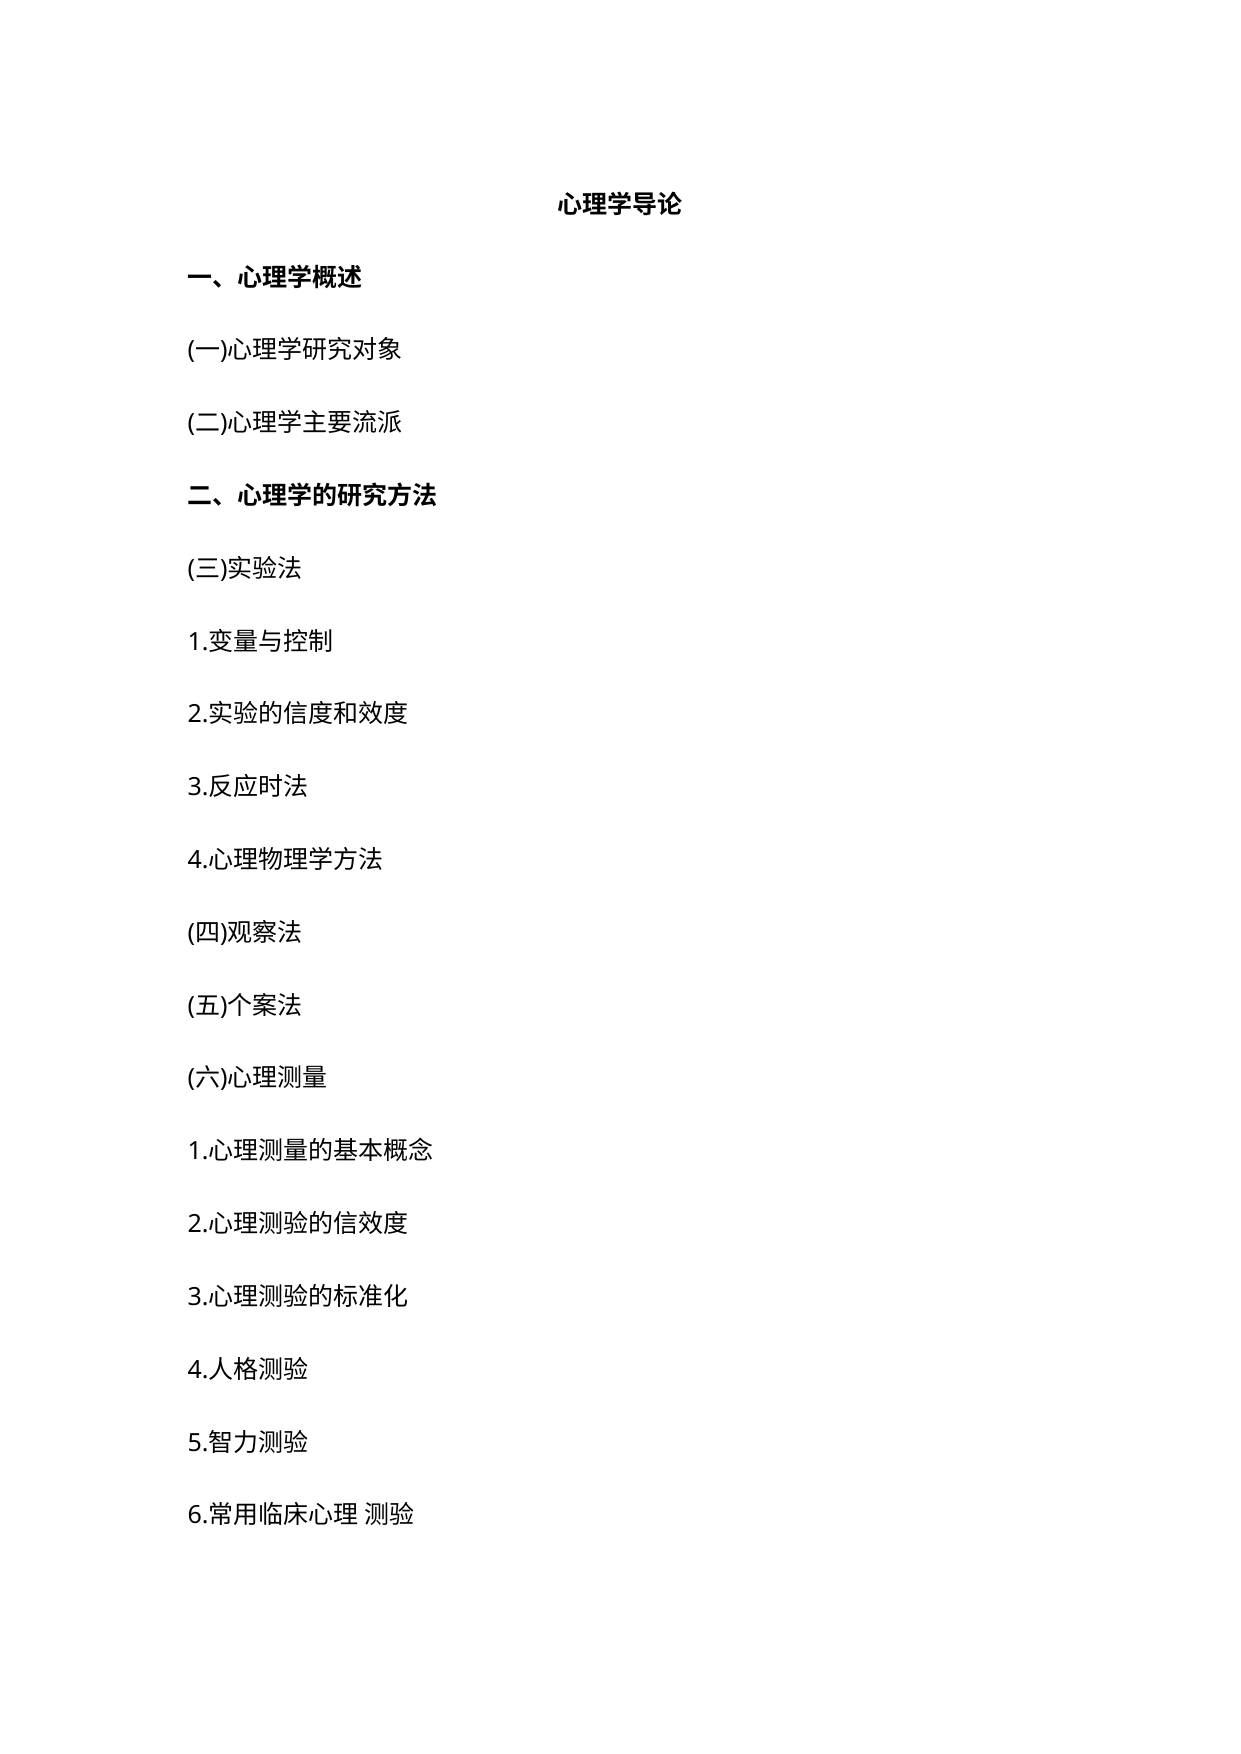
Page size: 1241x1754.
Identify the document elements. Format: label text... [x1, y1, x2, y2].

text 5.智力测验 [187, 1408, 1053, 1473]
text 3.心理测验的标准化 [187, 1262, 1053, 1327]
text 4.心理物理学方法 [187, 825, 1053, 890]
text 6.常用临床心理 测验 [187, 1480, 1053, 1545]
text (四)观察法 [187, 898, 1053, 963]
text 3.反应时法 [187, 752, 1053, 817]
text 2.心理测验的信效度 [187, 1189, 1053, 1254]
text (五)个案法 [187, 971, 1053, 1036]
text 2.实验的信度和效度 [187, 679, 1053, 744]
text (二)心理学主要流派 [187, 388, 1053, 453]
text 4.人格测验 [187, 1335, 1053, 1400]
text 1.变量与控制 [187, 607, 1053, 672]
text 一、心理学概述 [187, 243, 1053, 308]
text (六)心理测量 [187, 1043, 1053, 1108]
text (一)心理学研究对象 [187, 315, 1053, 380]
text (三)实验法 [187, 534, 1053, 599]
text 1.心理测量的基本概念 [187, 1116, 1053, 1181]
text 二、心理学的研究方法 [187, 461, 1053, 526]
text 心理学导论 [187, 170, 1053, 235]
